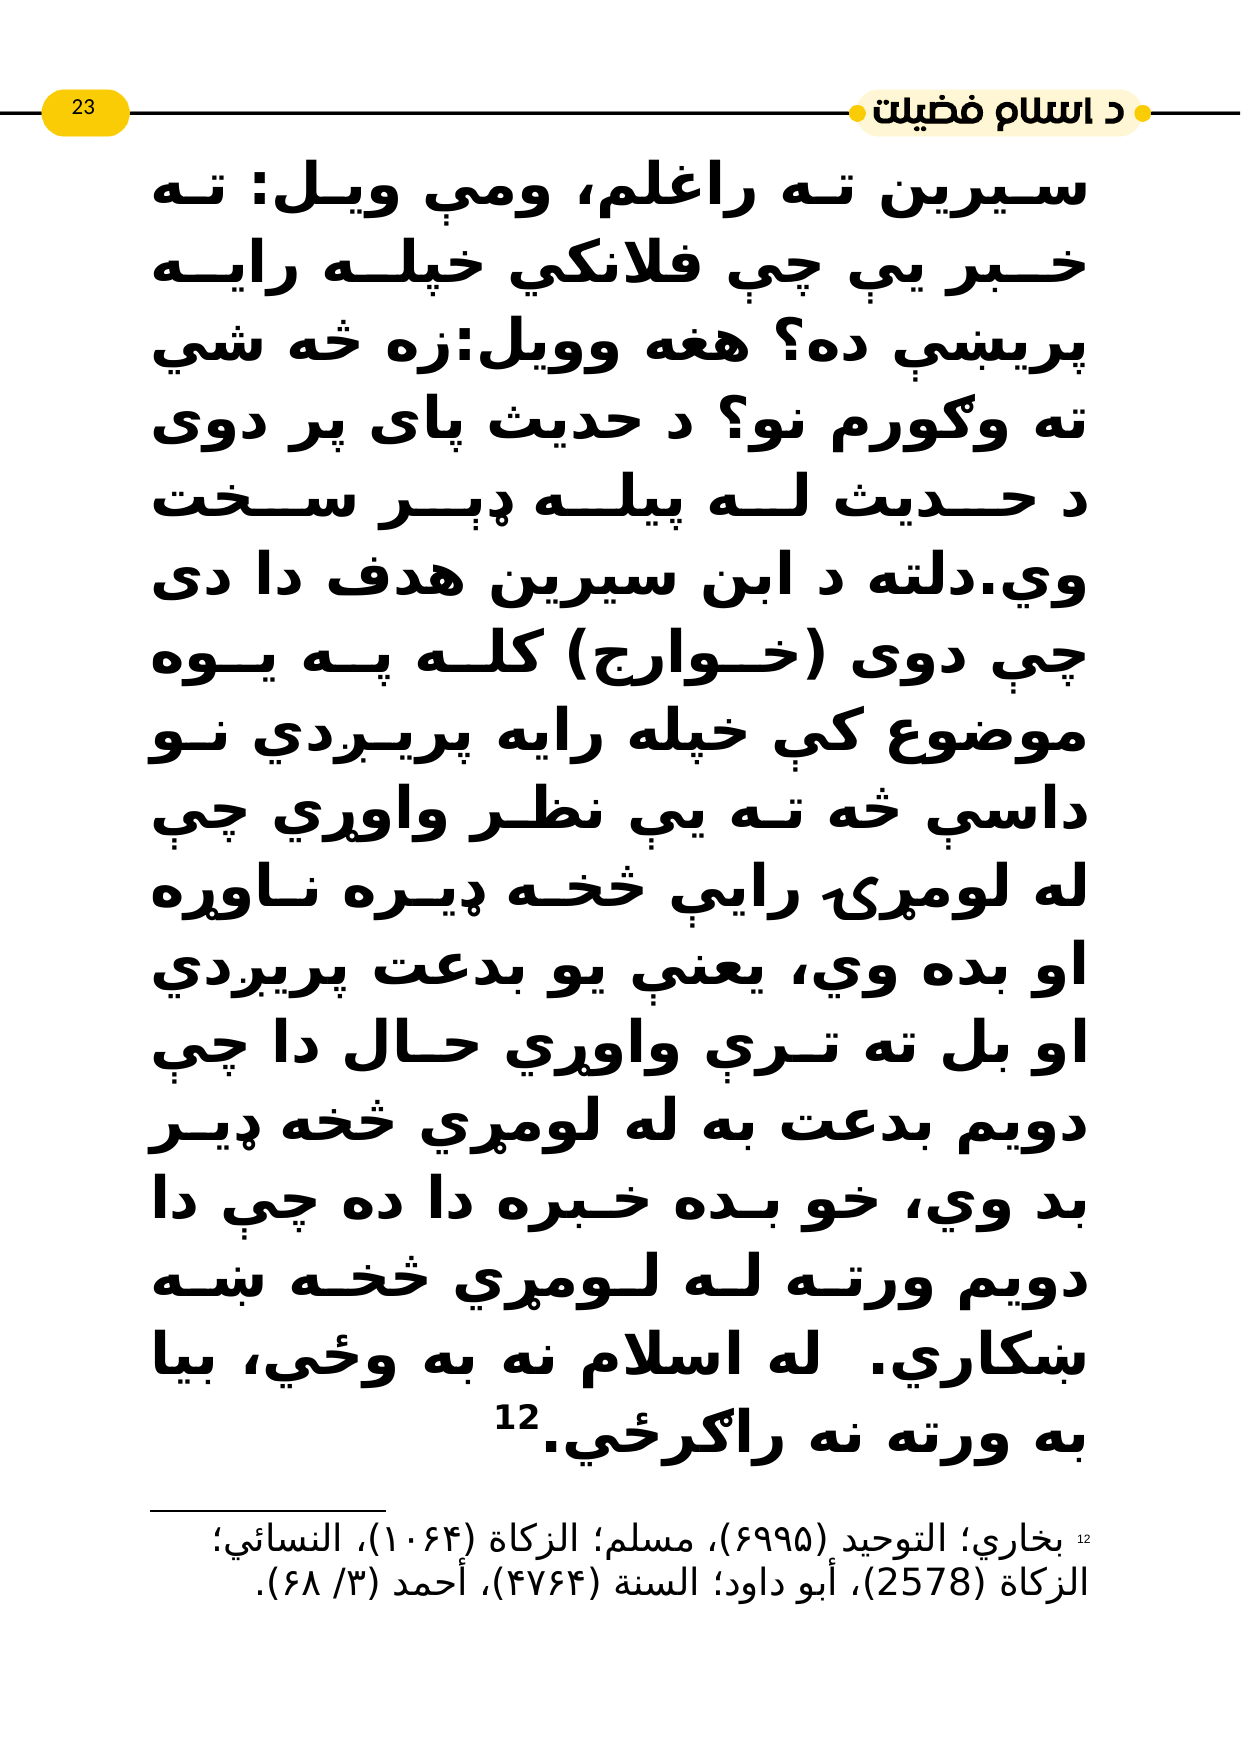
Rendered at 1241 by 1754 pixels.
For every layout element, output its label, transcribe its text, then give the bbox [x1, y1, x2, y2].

picture [0, 83, 1241, 143]
